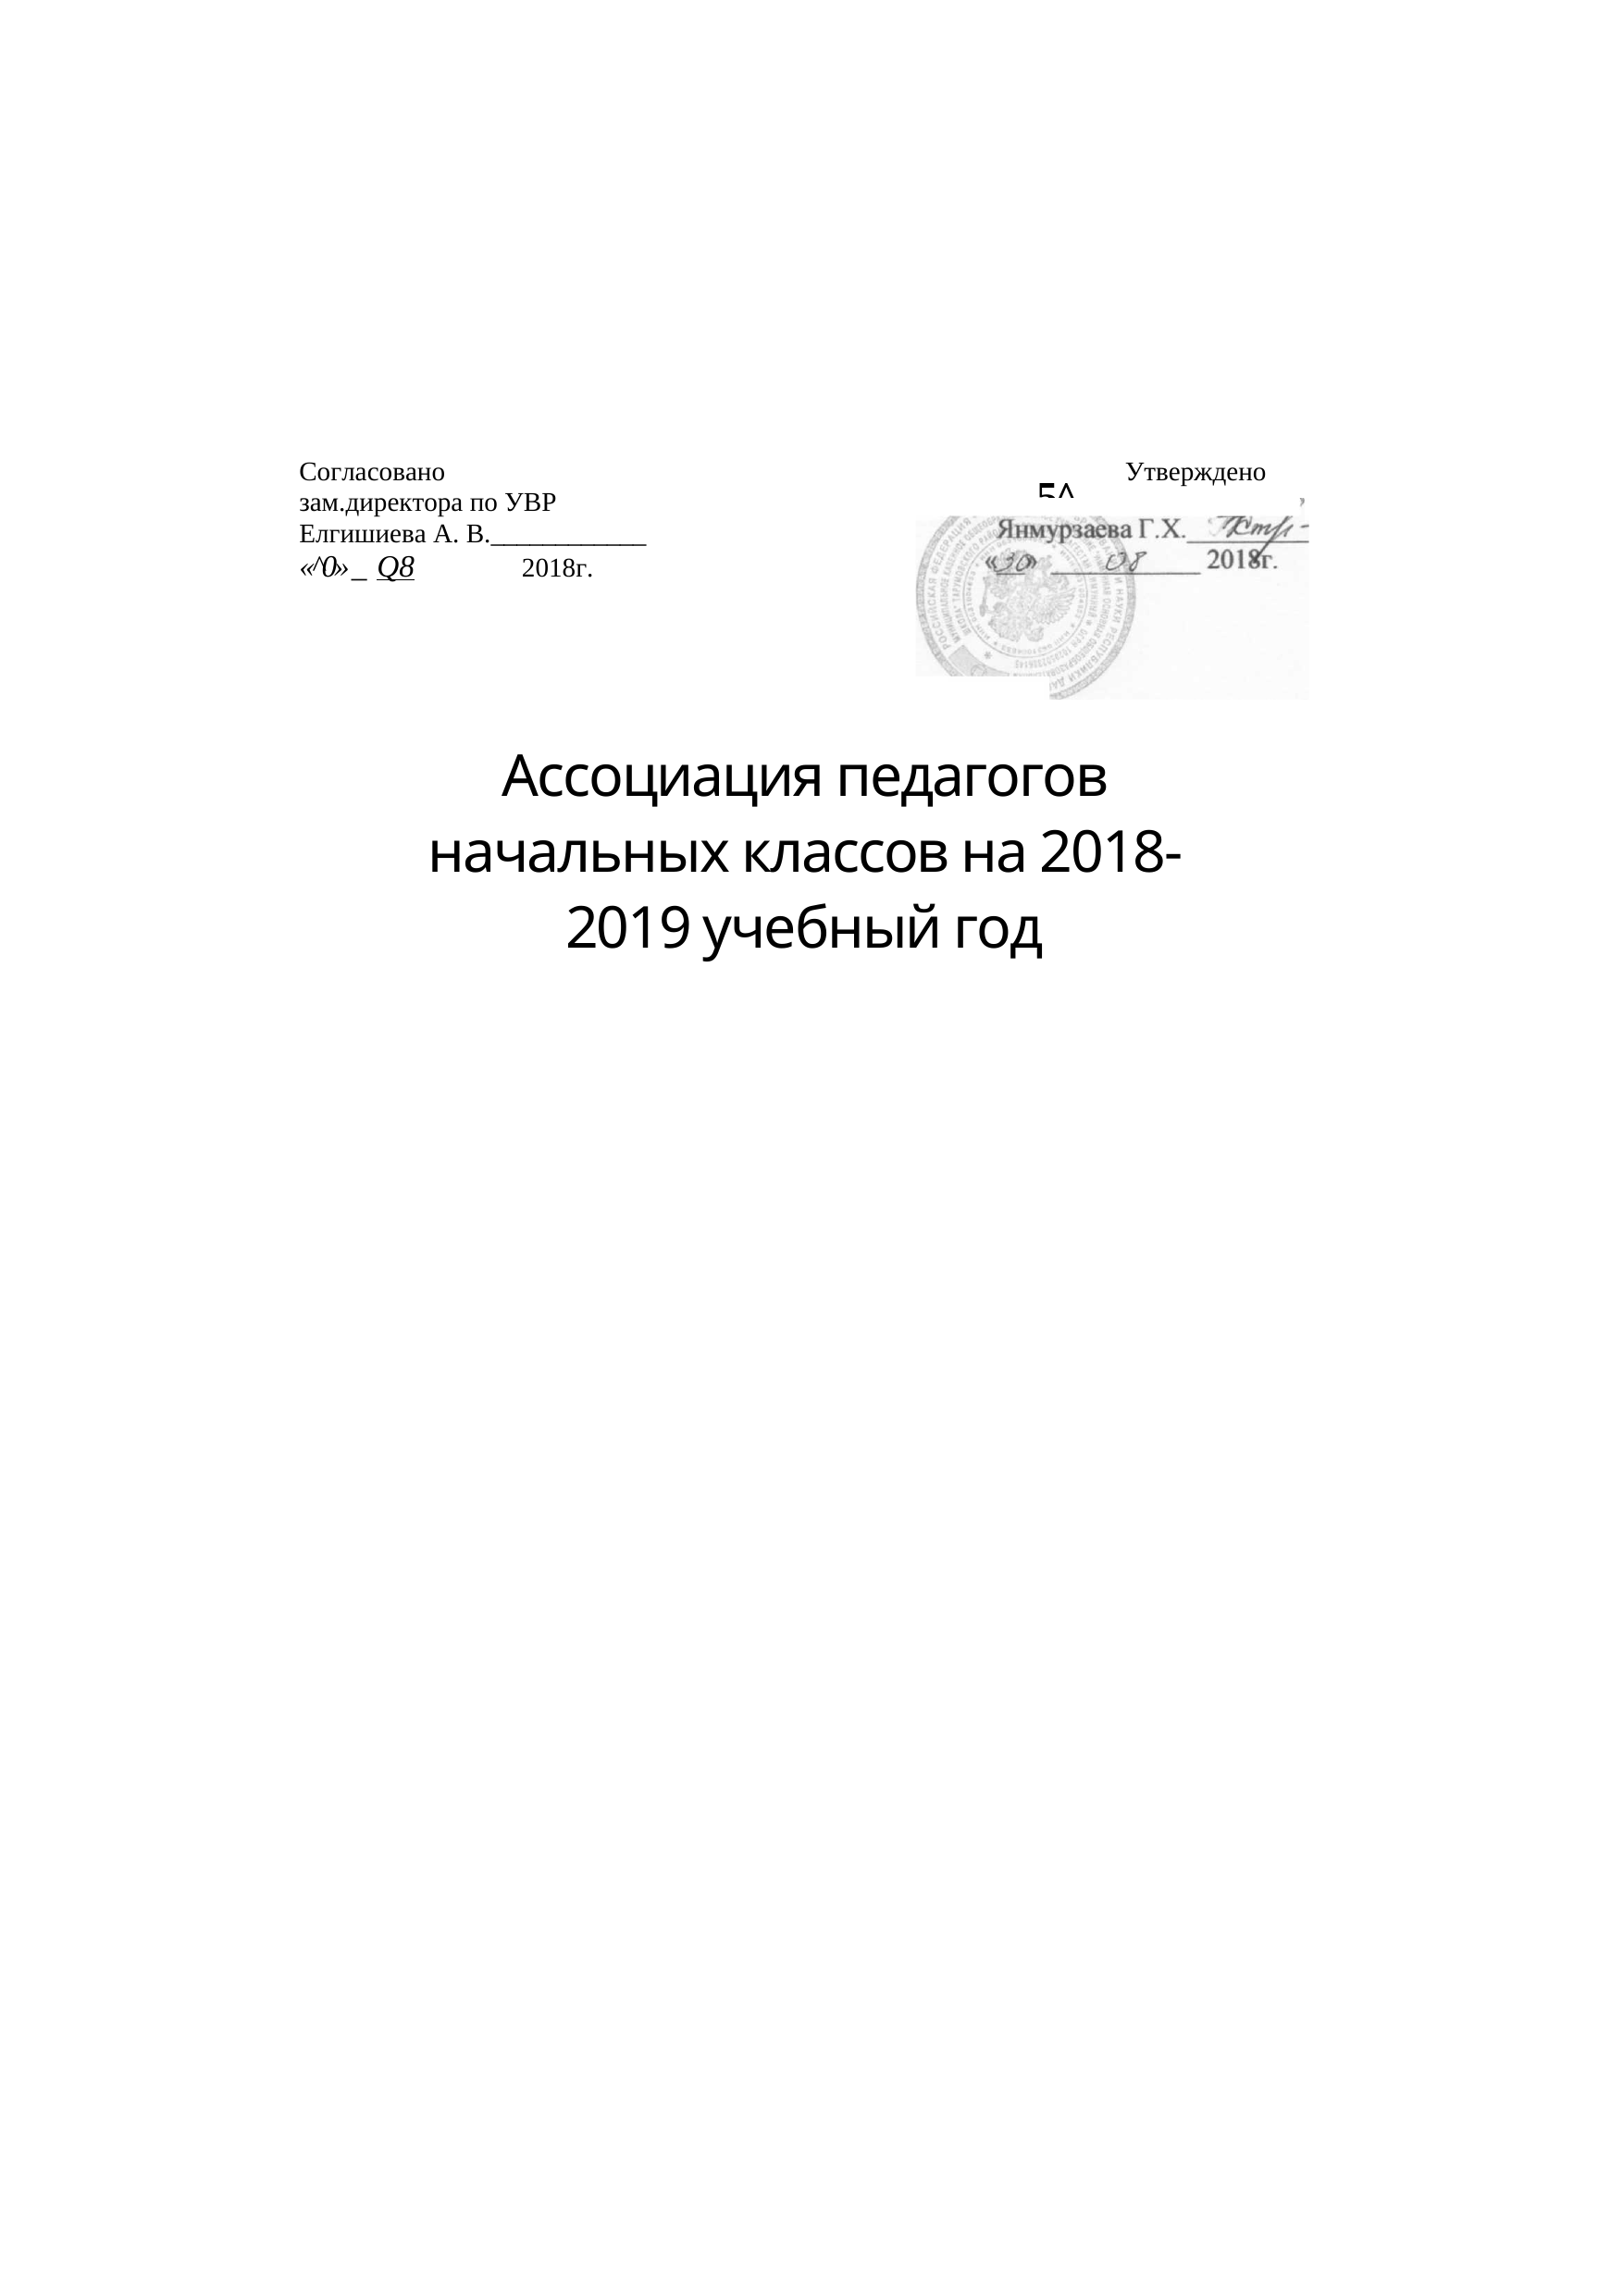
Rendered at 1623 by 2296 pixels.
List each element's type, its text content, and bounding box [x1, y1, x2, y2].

text зам.директора по УВР 5^ директор школы,- [299, 487, 1048, 517]
text Согласовано Утверждено [299, 457, 1299, 487]
text Елгишиева А. В. [299, 517, 915, 548]
text «^0» _ Q8 2018г. [299, 548, 915, 584]
text Ассоциация педагогов начальных классов на 2018-2019 учебный год [410, 736, 1201, 963]
